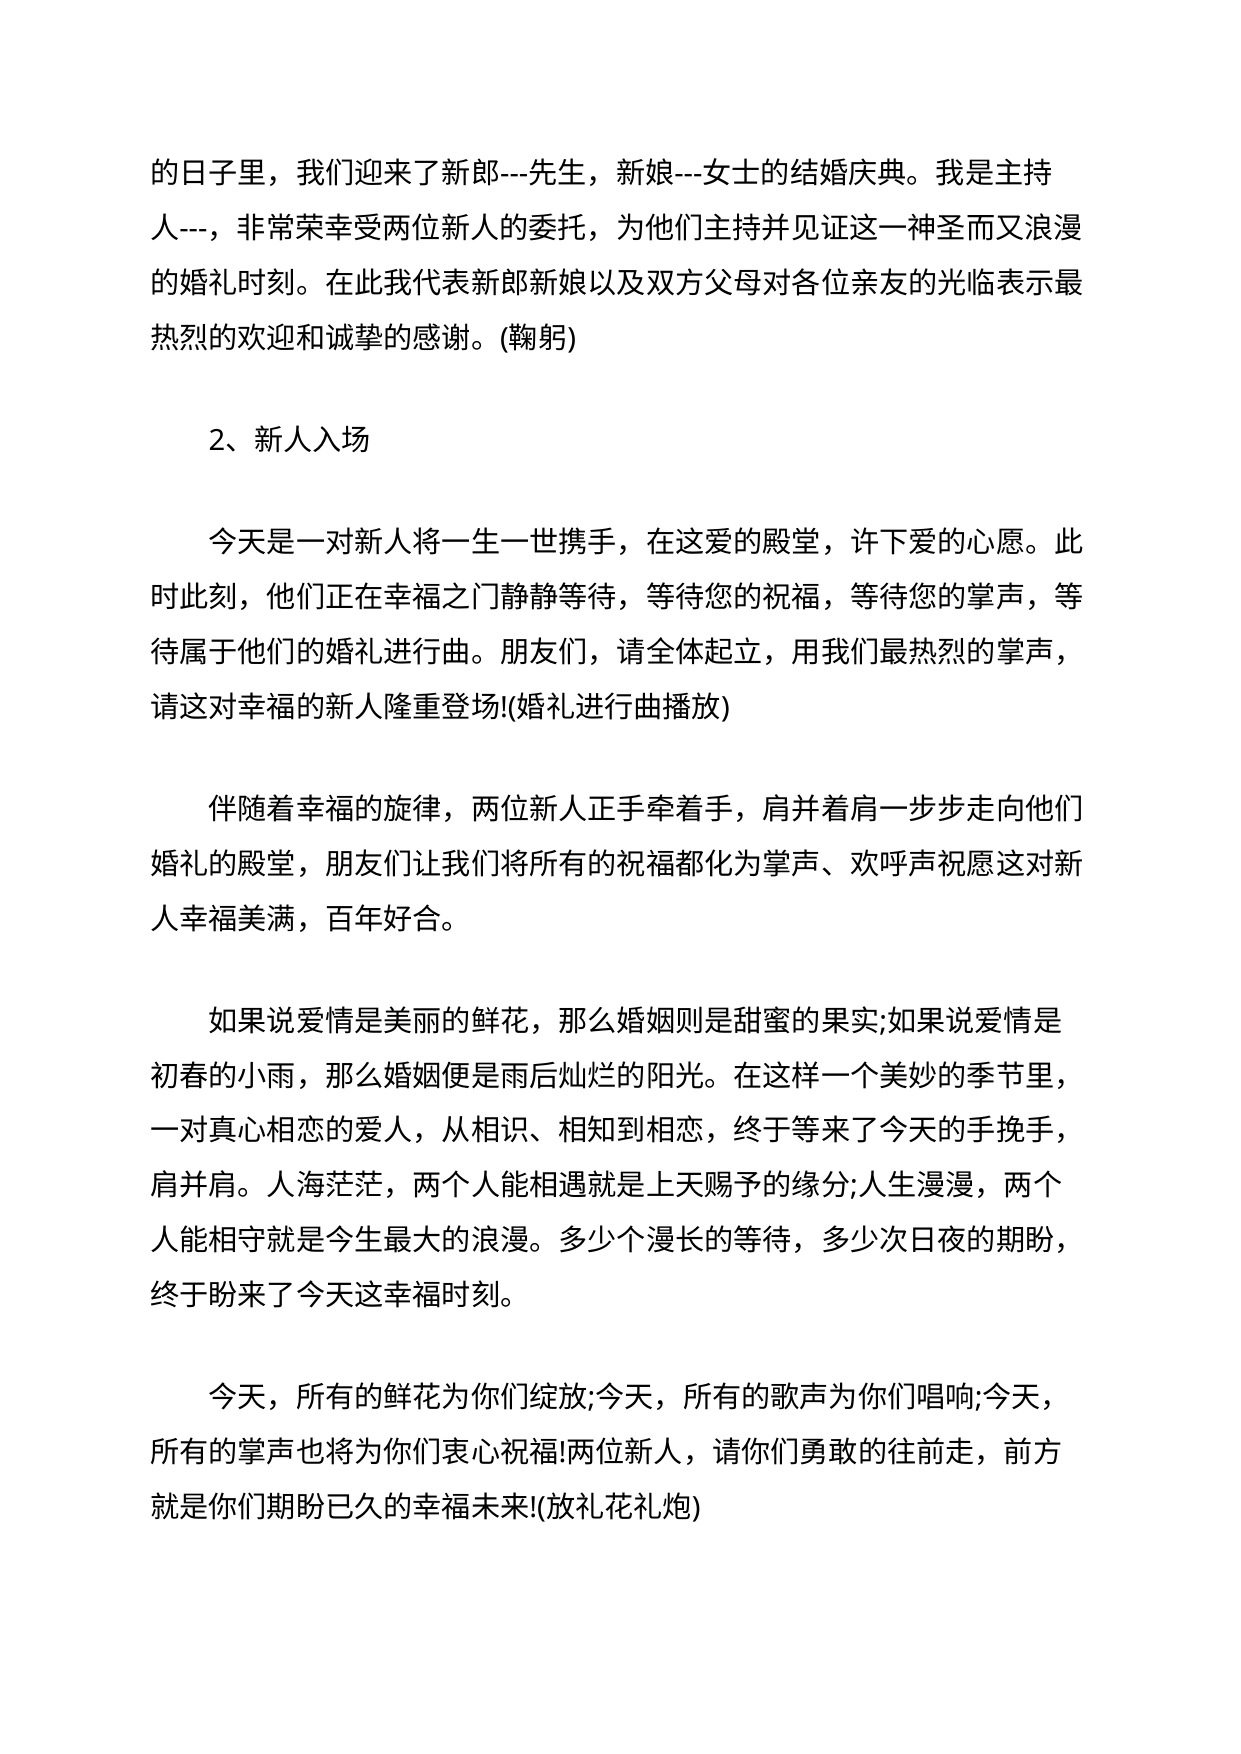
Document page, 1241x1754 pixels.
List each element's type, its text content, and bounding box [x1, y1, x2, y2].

text 如果说爱情是美丽的鲜花，那么婚姻则是甜蜜的果实;如果说爱情是初春的小雨，那么婚姻便是雨后灿烂的阳光。在这样一个美妙的季节里，一对真心相恋的爱人，从相识、相知到相恋，终于等来了今天的手挽手，肩并肩。人海茫茫，两个人能相遇就是上天赐予的缘分;人生漫漫，两个人能相守就是今生最大的浪漫。多少个漫长的等待，多少次日夜的期盼，终于盼来了今天这幸福时刻。 [150, 997, 1090, 1314]
text 今天是一对新人将一生一世携手，在这爱的殿堂，许下爱的心愿。此时此刻，他们正在幸福之门静静等待，等待您的祝福，等待您的掌声，等待属于他们的婚礼进行曲。朋友们，请全体起立，用我们最热烈的掌声，请这对幸福的新人隆重登场!(婚礼进行曲播放) [150, 519, 1090, 726]
text 2、新人入场 [150, 417, 1090, 459]
text 今天，所有的鲜花为你们绽放;今天，所有的歌声为你们唱响;今天，所有的掌声也将为你们衷心祝福!两位新人，请你们勇敢的往前走，前方就是你们期盼已久的幸福未来!(放礼花礼炮) [150, 1373, 1090, 1526]
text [150, 150, 1090, 357]
text 伴随着幸福的旋律，两位新人正手牵着手，肩并着肩一步步走向他们婚礼的殿堂，朋友们让我们将所有的祝福都化为掌声、欢呼声祝愿这对新人幸福美满，百年好合。 [150, 786, 1090, 938]
